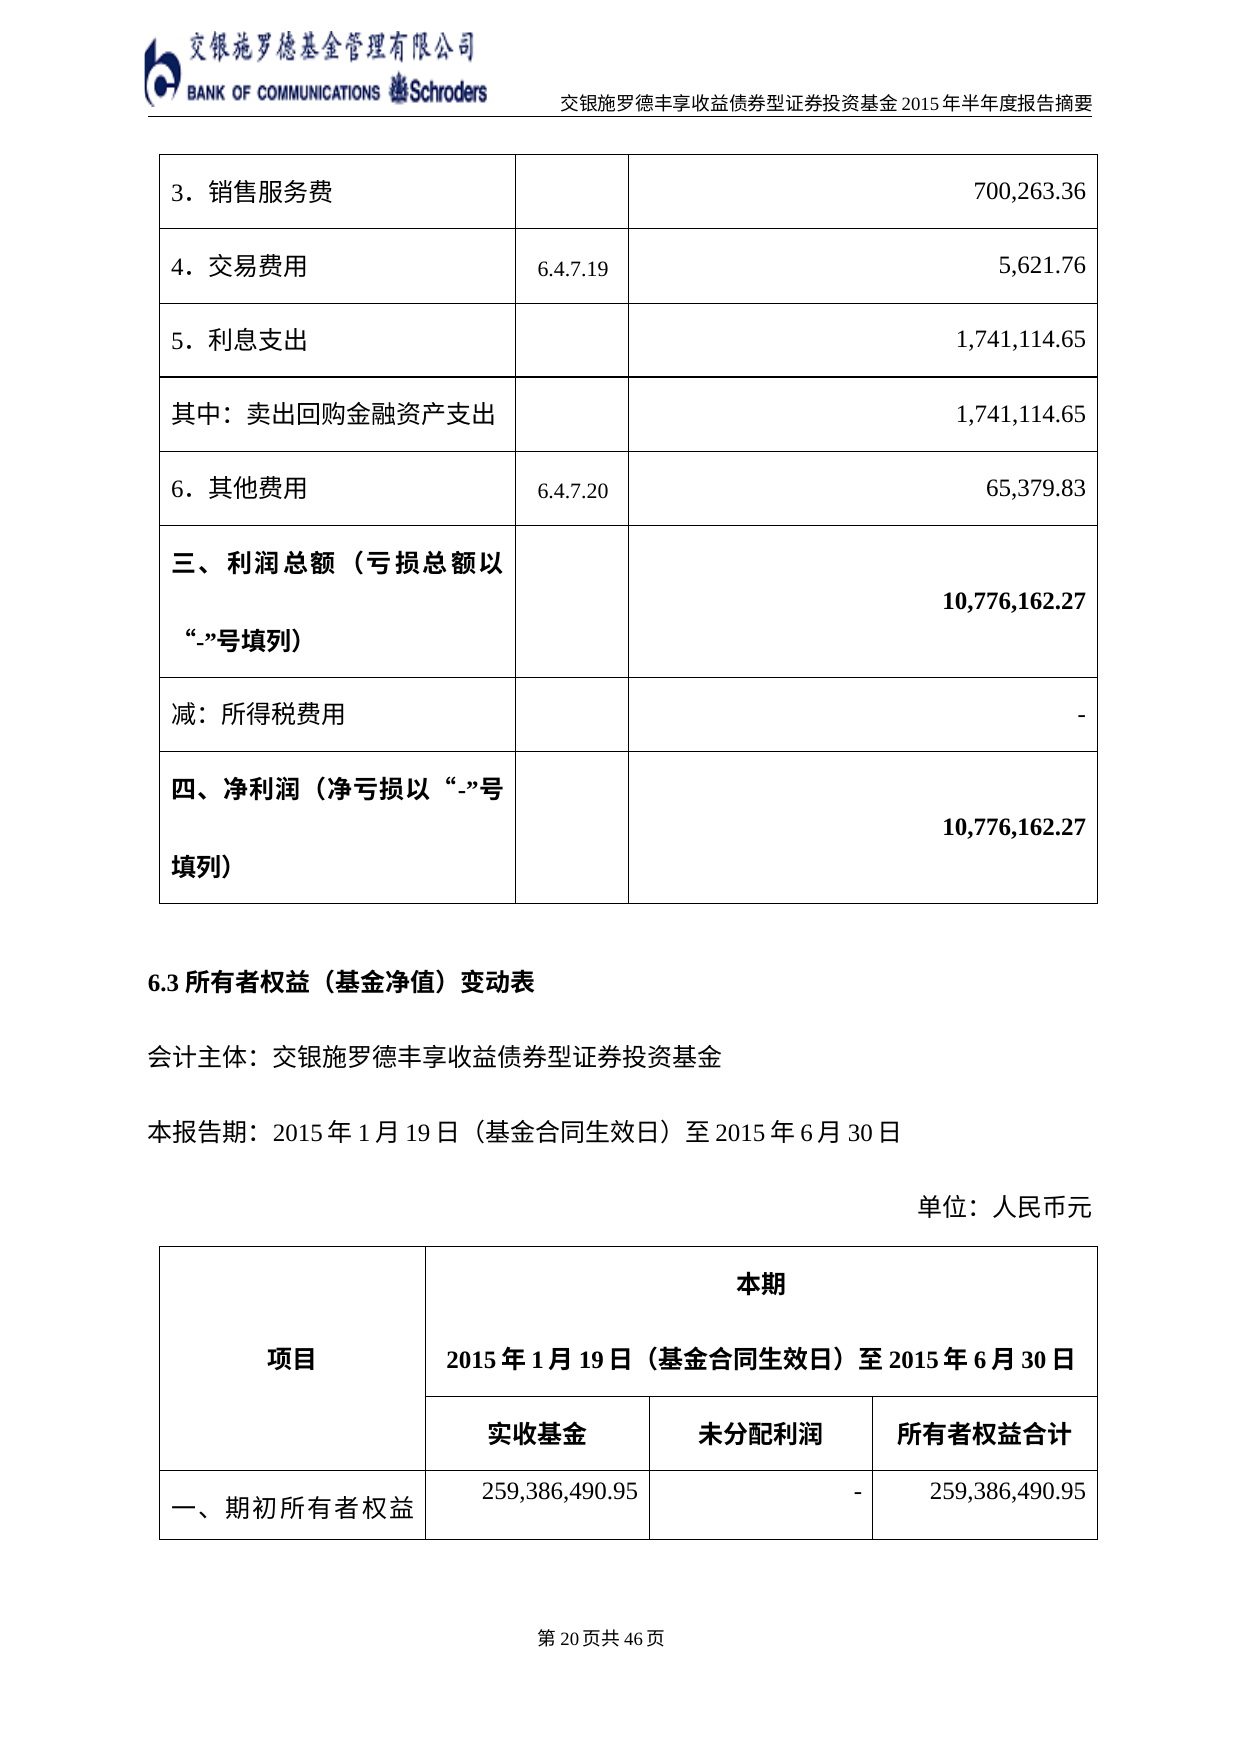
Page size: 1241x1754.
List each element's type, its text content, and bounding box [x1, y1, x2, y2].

table_cell 1,741,114.65 [629, 378, 1097, 451]
table_cell 700,263.36 [629, 155, 1097, 228]
table_cell 6.4.7.19 [516, 229, 628, 302]
table_cell [516, 155, 628, 228]
table_cell 3．销售服务费 [160, 155, 515, 228]
table_cell 其中：卖出回购金融资产支出 [160, 378, 515, 451]
picture [144, 31, 487, 107]
table_cell 三、利润总额（亏损总额以“-”号填列） [160, 526, 515, 677]
text 本报告期：2015年1月19日（基金合同生效日）至2015年6月30日 [148, 1098, 1092, 1163]
table_cell 10,776,162.27 [629, 526, 1097, 677]
text 单位：人民币元 [149, 1173, 1092, 1238]
table_header 本期 2015年1月19日（基金合同生效日）至2015年6月30日 [426, 1247, 1097, 1396]
table_cell [516, 378, 628, 451]
table_cell 5．利息支出 [160, 304, 515, 376]
table_cell 10,776,162.27 [629, 752, 1097, 903]
table_cell 未分配利润 [650, 1397, 872, 1470]
table_cell 5,621.76 [629, 229, 1097, 302]
table_cell 4．交易费用 [160, 229, 515, 302]
table_cell 6．其他费用 [160, 452, 515, 524]
table_cell [516, 304, 628, 376]
table_cell 259,386,490.95 [426, 1471, 649, 1539]
table_cell 实收基金 [426, 1397, 649, 1470]
table_cell [516, 678, 628, 751]
table_cell 减：所得税费用 [160, 678, 515, 751]
table_cell 65,379.83 [629, 452, 1097, 524]
text 会计主体：交银施罗德丰享收益债券型证券投资基金 [148, 1023, 1092, 1088]
table_cell - [629, 678, 1097, 751]
table_cell [516, 752, 628, 903]
table_cell 一、期初所有者权益（基金净值） [160, 1471, 425, 1539]
table_cell 四、净利润（净亏损以“-”号填列） [160, 752, 515, 903]
table_cell - [650, 1471, 872, 1539]
table_header 项目 [160, 1247, 425, 1470]
table_cell 259,386,490.95 [873, 1471, 1097, 1539]
table_cell 所有者权益合计 [873, 1397, 1097, 1470]
subtitle 6.3 所有者权益（基金净值）变动表 [148, 948, 1092, 1013]
table_cell 6.4.7.20 [516, 452, 628, 524]
table_cell 1,741,114.65 [629, 304, 1097, 376]
table_cell [516, 526, 628, 677]
